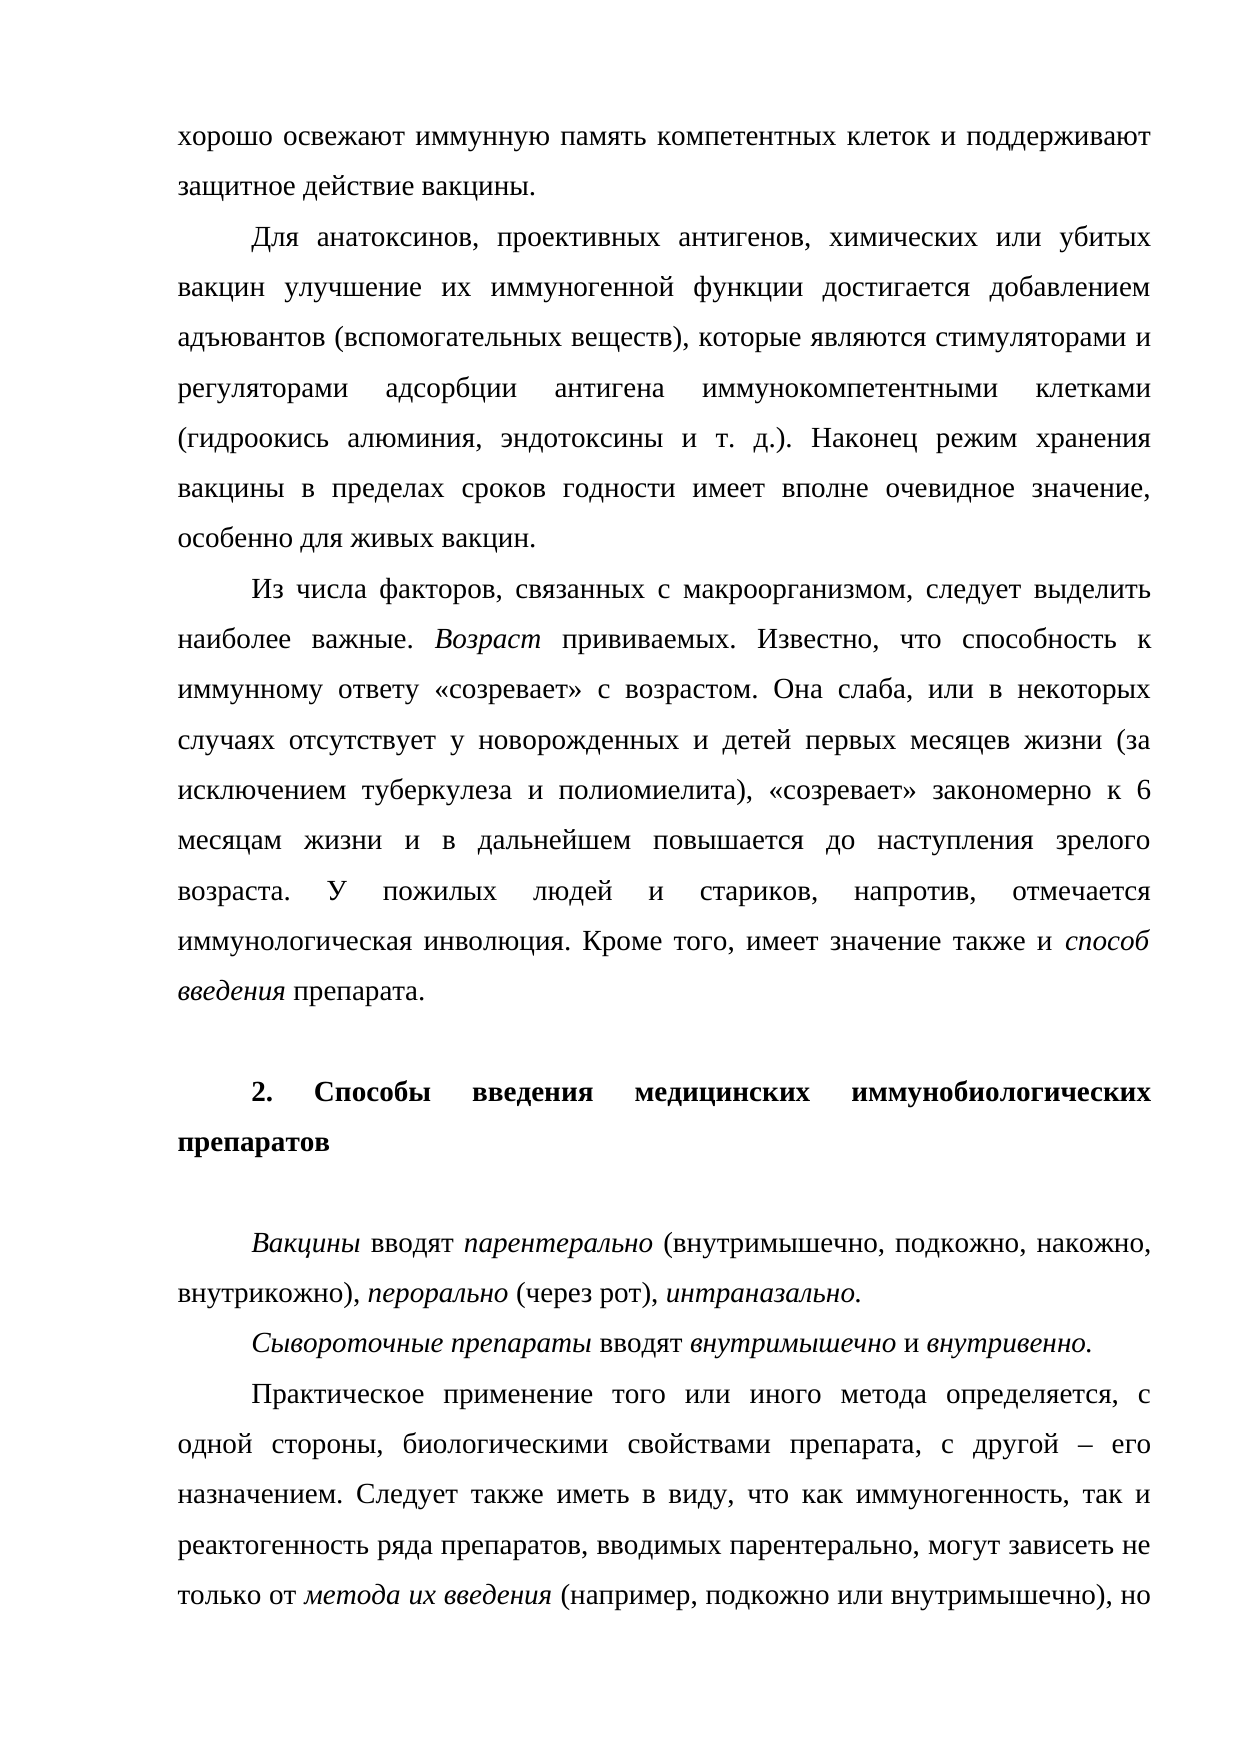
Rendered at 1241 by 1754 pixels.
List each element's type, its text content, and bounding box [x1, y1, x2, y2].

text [177, 118, 1152, 202]
text 2. Способы введения медицинских иммунобиологических препаратов [177, 1074, 1152, 1158]
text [177, 1376, 1152, 1611]
text Из числа факторов, связанных с макроорганизмом, следует выделить наиболее важные. Возраст прививаемых. Известно, что способность к иммунному ответу «созревает» с возрастом. Она слаба, или в некоторых случаях отсутствует у новорожденных и детей первых месяцев жизни (за исключением туберкулеза и полиомиелита), «созревает» закономерно к 6 месяцам жизни и в дальнейшем повышается до наступления зрелого возраста. У пожилых людей и стариков, напротив, отмечается иммунологическая инволюция. Кроме того, имеет значение также и способ введения препарата. [177, 571, 1152, 1007]
text Для анатоксинов, проективных антигенов, химических или убитых вакцин улучшение их иммуногенной функции достигается добавлением адъювантов (вспомогательных веществ), которые являются стимуляторами и регуляторами адсорбции антигена иммунокомпетентными клетками (гидроокись алюминия, эндотоксины и т. д.). Наконец режим хранения вакцины в пределах сроков годности имеет вполне очевидное значение, особенно для живых вакцин. [177, 219, 1152, 554]
text Вакцины вводят парентерально (внутримышечно, подкожно, накожно, внутрикожно), перорально (через рот), интраназально. [177, 1225, 1152, 1309]
text Сывороточные препараты вводят внутримышечно и внутривенно. [177, 1326, 1152, 1359]
